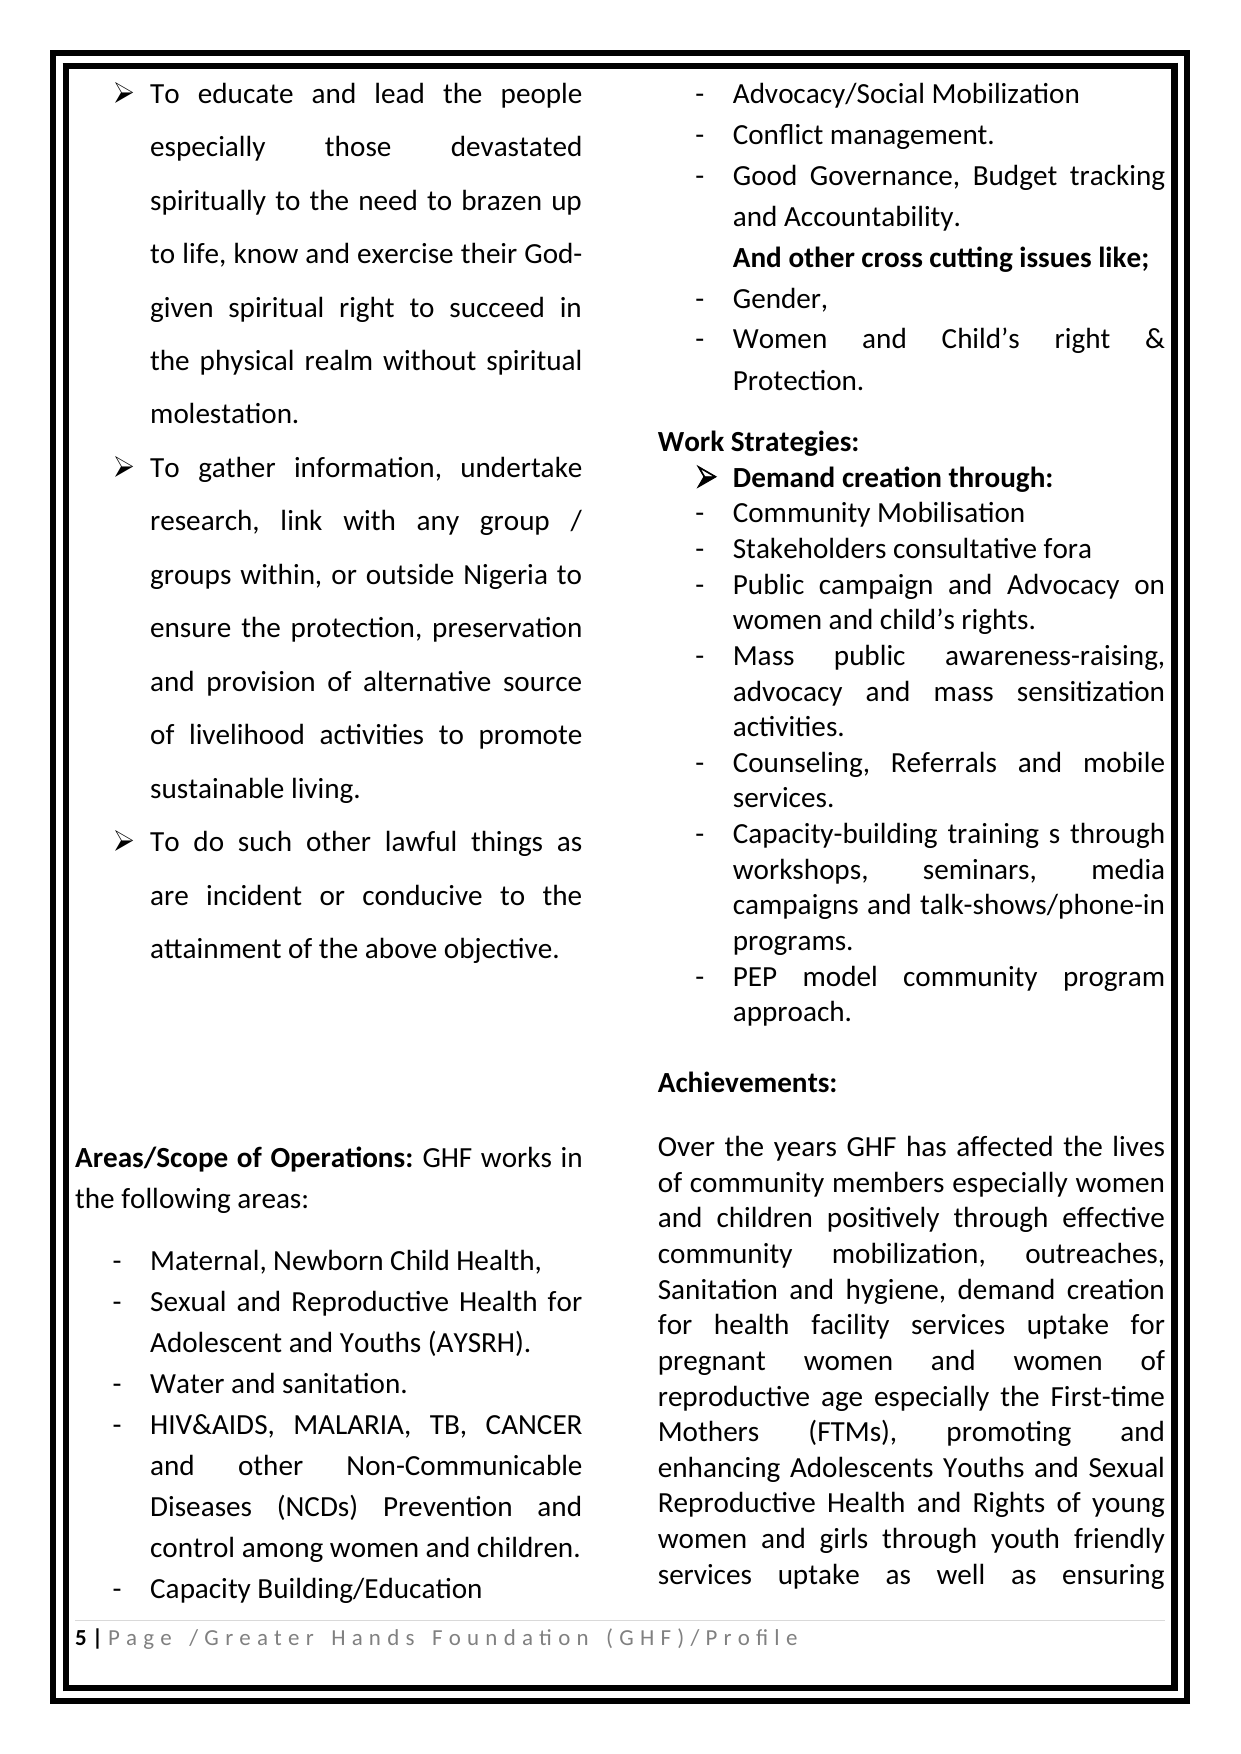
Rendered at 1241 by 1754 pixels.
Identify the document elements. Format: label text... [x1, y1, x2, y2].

list Sexual and Reproductive Health for Adolescent and Youths (AYSRH). [112, 1283, 583, 1360]
list Public campaign and Advocacy on women and child’s rights. [695, 566, 1165, 637]
list Maternal, Newborn Child Health, [112, 1242, 583, 1278]
text Areas/Scope of Operations: GHF works in the following areas: [75, 1139, 583, 1216]
list To do such other lawful things as are incident or conducive to the attainment of the above objective. [112, 823, 583, 966]
list Water and sanitation. [112, 1365, 583, 1401]
list HIV&AIDS, MALARIA, TB, CANCER and other Non-Communicable Diseases (NCDs) Prevention and control among women and children. [112, 1406, 583, 1564]
list Advocacy/Social Mobilization [695, 75, 1165, 111]
list Demand creation through: [695, 459, 1165, 494]
list Women and Child’s right & Protection. [695, 321, 1165, 397]
list Community Mobilisation [695, 494, 1165, 530]
list Good Governance, Budget tracking and Accountability. [695, 157, 1165, 233]
list And other cross cutting issues like; [733, 239, 1165, 274]
text Achievements: [658, 1064, 1165, 1100]
list Stakeholders consultative fora [695, 530, 1165, 566]
list Counseling, Referrals and mobile services. [695, 744, 1165, 815]
list Capacity Building/Education [112, 1570, 583, 1605]
list Mass public awareness-raising, advocacy and mass sensitization activities. [695, 637, 1165, 744]
list PEP model community program approach. [695, 958, 1165, 1029]
text Work Strategies: [658, 423, 1165, 459]
list Conflict management. [695, 116, 1165, 152]
list To gather information, undertake research, link with any group / groups within, or outside Nigeria to ensure the protection, preservation and provision of alternative source of livelihood activities to promote sustainable living. [112, 449, 583, 805]
list Capacity-building training s through workshops, seminars, media campaigns and talk-shows/phone-in programs. [695, 815, 1165, 958]
list Gender, [695, 280, 1165, 315]
